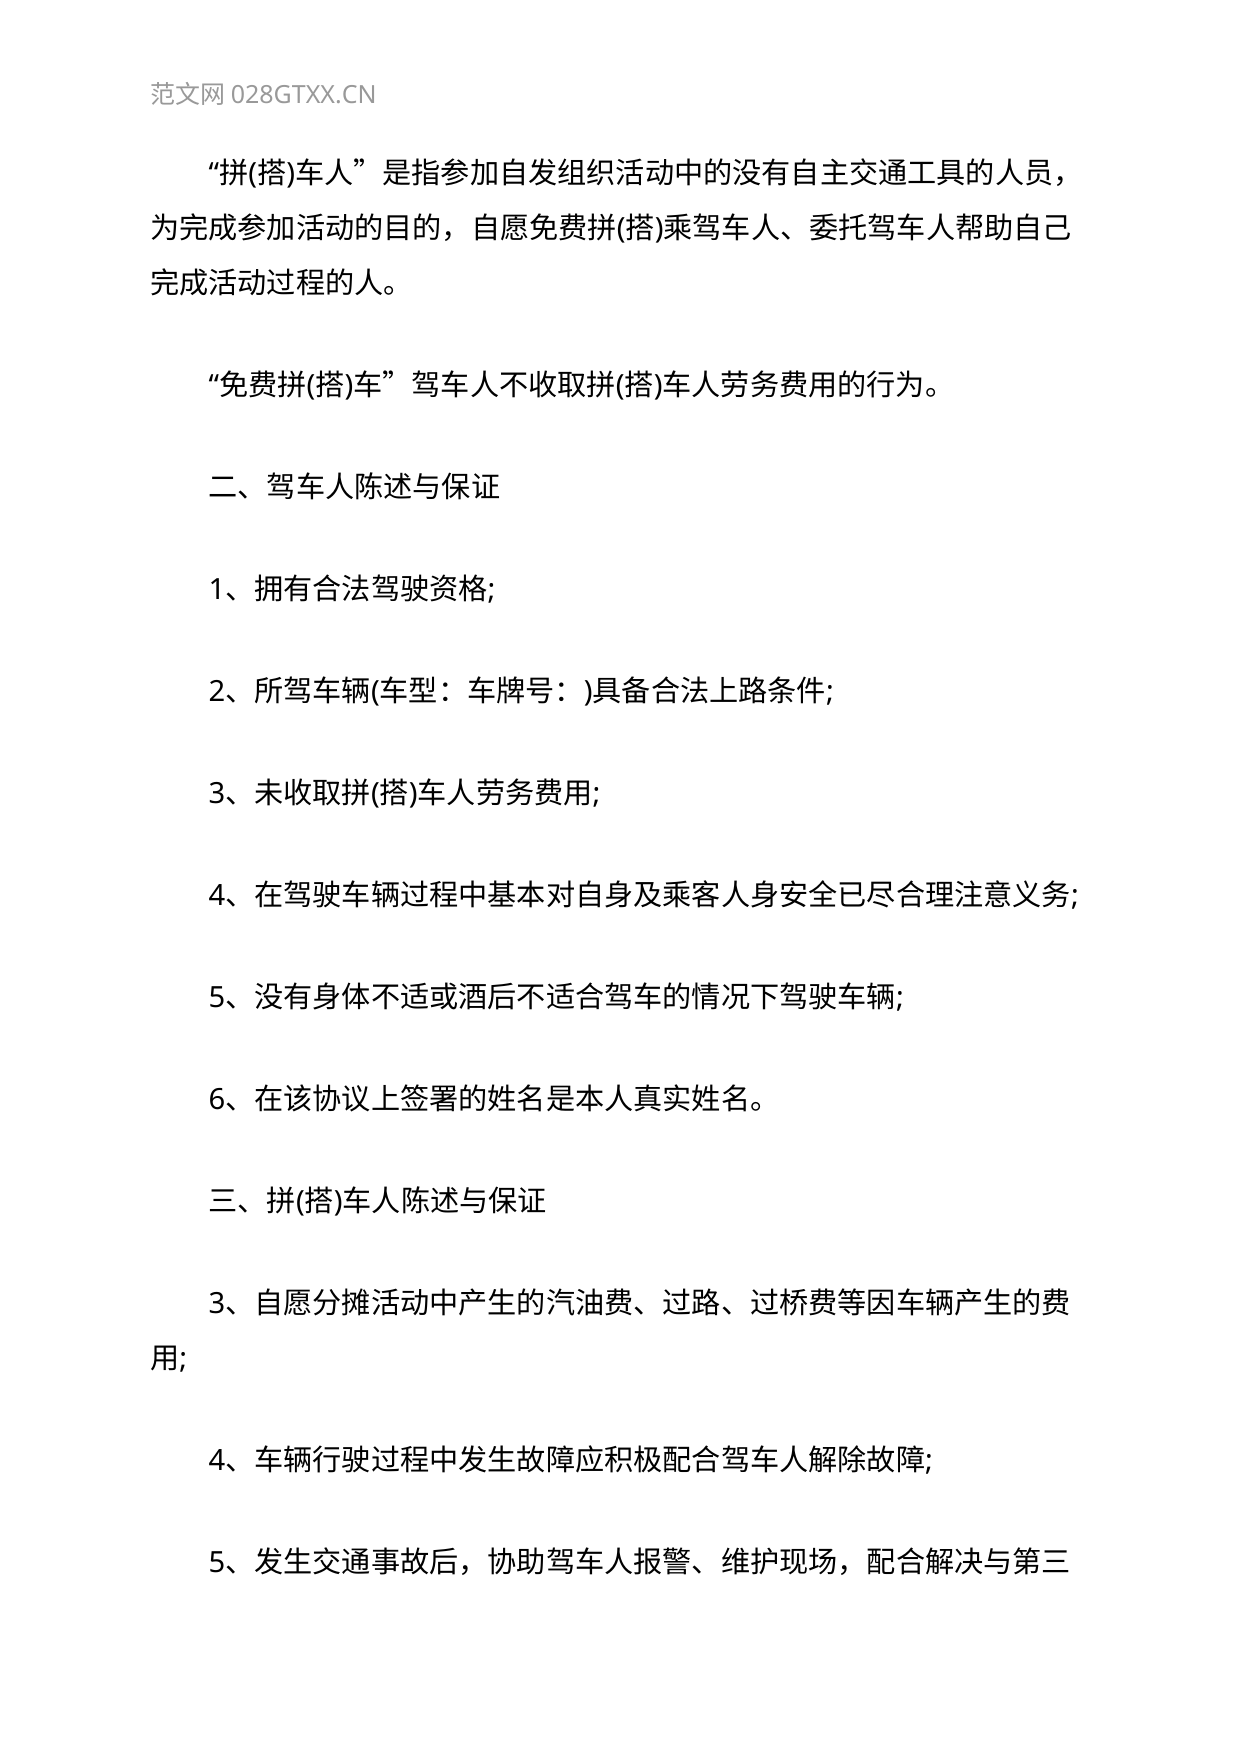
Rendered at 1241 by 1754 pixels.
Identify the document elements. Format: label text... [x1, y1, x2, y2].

text “拼(搭)车人”是指参加自发组织活动中的没有自主交通工具的人员，为完成参加活动的目的，自愿免费拼(搭)乘驾车人、委托驾车人帮助自己完成活动过程的人。 [150, 150, 1090, 302]
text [150, 1538, 1090, 1581]
text 4、在驾驶车辆过程中基本对自身及乘客人身安全已尽合理注意义务; [150, 871, 1090, 914]
text 5、没有身体不适或酒后不适合驾车的情况下驾驶车辆; [150, 973, 1090, 1016]
text 3、未收取拼(搭)车人劳务费用; [150, 769, 1090, 812]
text 二、驾车人陈述与保证 [150, 464, 1090, 506]
text 1、拥有合法驾驶资格; [150, 566, 1090, 608]
text 6、在该协议上签署的姓名是本人真实姓名。 [150, 1075, 1090, 1118]
text “免费拼(搭)车”驾车人不收取拼(搭)车人劳务费用的行为。 [150, 362, 1090, 404]
text 4、车辆行驶过程中发生故障应积极配合驾车人解除故障; [150, 1436, 1090, 1479]
text 3、自愿分摊活动中产生的汽油费、过路、过桥费等因车辆产生的费用; [150, 1279, 1090, 1377]
text 2、所驾车辆(车型：车牌号：)具备合法上路条件; [150, 667, 1090, 710]
text 三、拼(搭)车人陈述与保证 [150, 1177, 1090, 1220]
